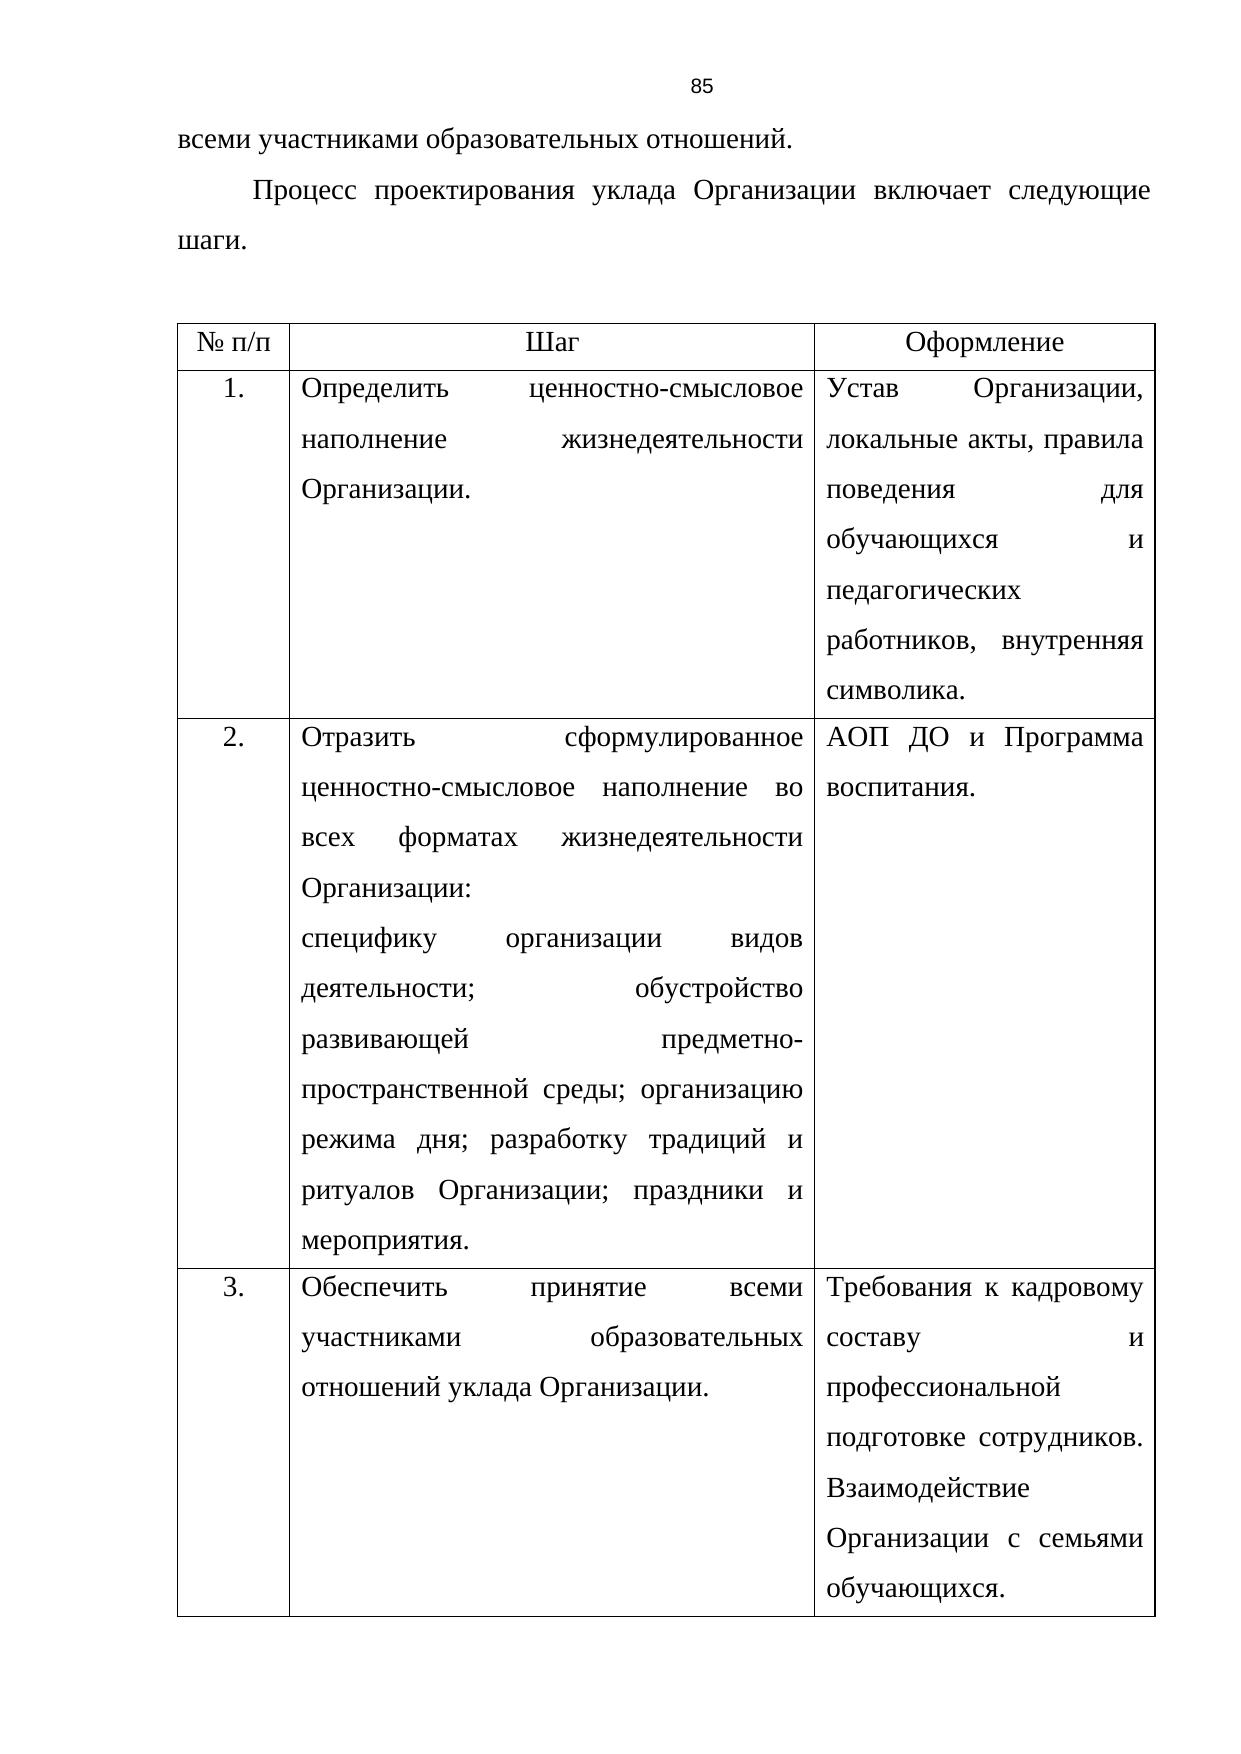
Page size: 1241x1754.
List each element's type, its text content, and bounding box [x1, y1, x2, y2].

table_cell 2. [178, 719, 289, 1268]
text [177, 122, 1152, 155]
text Процесс проектирования уклада Организации включает следующие шаги. [177, 172, 1152, 256]
table_cell Отразить сформулированное ценностно-смысловое наполнение во всех форматах жизнедеятельности Организации: специфику организации видов деятельности; обустройство развивающей предметно-пространственной среды; организацию режима дня; разработку традиций и ритуалов Организации; праздники и мероприятия. [290, 719, 814, 1268]
table_header Оформление [815, 324, 1154, 369]
table_cell Устав Организации, локальные акты, правила поведения для обучающихся и педагогических работников, внутренняя символика. [815, 371, 1154, 718]
table_cell Определить ценностно-смысловое наполнение жизнедеятельности Организации. [290, 371, 814, 718]
table_header Шаг [290, 324, 814, 369]
table_cell 3. [178, 1269, 289, 1616]
table_cell АОП ДО и Программа воспитания. [815, 719, 1154, 1268]
table_cell 1. [178, 371, 289, 718]
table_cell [290, 1269, 814, 1616]
table_header № п/п [178, 324, 289, 369]
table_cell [815, 1269, 1154, 1616]
